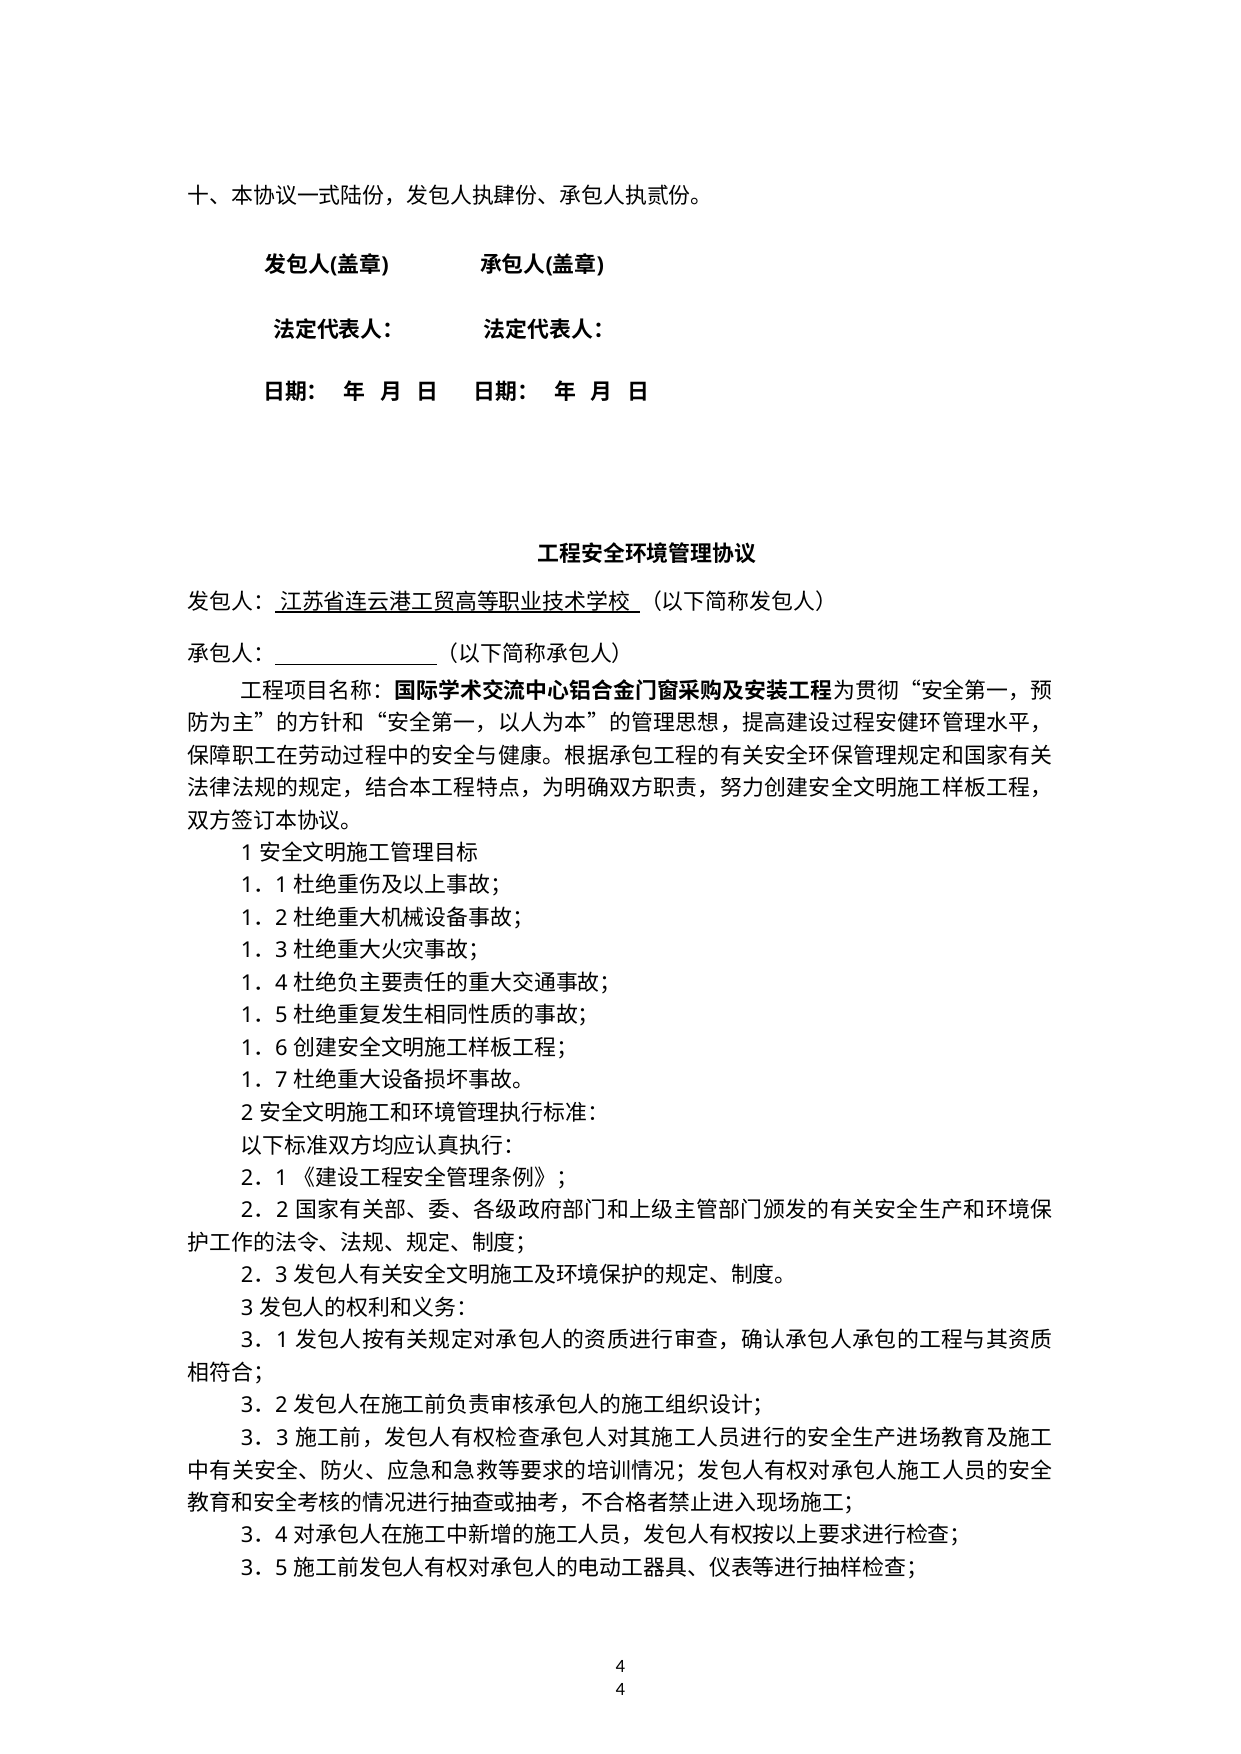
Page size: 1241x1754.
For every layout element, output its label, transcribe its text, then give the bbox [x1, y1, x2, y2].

text 日期： 年 月 日 日期： 年 月 日 [187, 374, 1053, 406]
text 3．1 发包人按有关规定对承包人的资质进行审查，确认承包人承包的工程与其资质相符合； [187, 1322, 1053, 1387]
text 1．6 创建安全文明施工样板工程； [187, 1030, 1053, 1062]
text 1．7 杜绝重大设备损坏事故。 [187, 1062, 1053, 1095]
text 以下标准双方均应认真执行： [187, 1127, 1053, 1160]
text 1．2 杜绝重大机械设备事故； [187, 900, 1053, 932]
text 承包人： （以下简称承包人） [187, 620, 1053, 672]
text 1．1 杜绝重伤及以上事故； [187, 867, 1053, 900]
text 1．5 杜绝重复发生相同性质的事故； [187, 997, 1053, 1030]
text 1．4 杜绝负主要责任的重大交通事故； [187, 965, 1053, 997]
text 2．3 发包人有关安全文明施工及环境保护的规定、制度。 [187, 1257, 1053, 1290]
text 3．3 施工前，发包人有权检查承包人对其施工人员进行的安全生产进场教育及施工中有关安全、防火、应急和急救等要求的培训情况；发包人有权对承包人施工人员的安全教育和安全考核的情况进行抽查或抽考，不合格者禁止进入现场施工； [187, 1420, 1053, 1517]
text 3 发包人的权利和义务： [187, 1290, 1053, 1322]
text 2．2 国家有关部、委、各级政府部门和上级主管部门颁发的有关安全生产和环境保护工作的法令、法规、规定、制度； [187, 1192, 1053, 1257]
text 3．5 施工前发包人有权对承包人的电动工器具、仪表等进行抽样检查； [187, 1550, 1053, 1582]
text 1．3 杜绝重大火灾事故； [187, 932, 1053, 965]
text 3．2 发包人在施工前负责审核承包人的施工组织设计； [187, 1387, 1053, 1420]
text 发包人： 江苏省连云港工贸高等职业技术学校 （以下简称发包人） [187, 568, 1053, 620]
text 2 安全文明施工和环境管理执行标准： [187, 1095, 1053, 1127]
text 发包人(盖章) 承包人(盖章) [187, 247, 1053, 279]
text 法定代表人： 法定代表人： [262, 312, 1053, 344]
text 1 安全文明施工管理目标 [187, 835, 1053, 867]
text 工程安全环境管理协议 [187, 536, 1053, 568]
text 工程项目名称：国际学术交流中心铝合金门窗采购及安装工程为贯彻“安全第一，预防为主”的方针和“安全第一，以人为本”的管理思想，提高建设过程安健环管理水平，保障职工在劳动过程中的安全与健康。根据承包工程的有关安全环保管理规定和国家有关法律法规的规定，结合本工程特点，为明确双方职责，努力创建安全文明施工样板工程，双方签订本协议。 [187, 672, 1053, 835]
text 2．1 《建设工程安全管理条例》； [187, 1160, 1053, 1192]
text 十、本协议一式陆份，发包人执肆份、承包人执贰份。 [187, 162, 1053, 214]
text 3．4 对承包人在施工中新增的施工人员，发包人有权按以上要求进行检查； [187, 1517, 1053, 1550]
